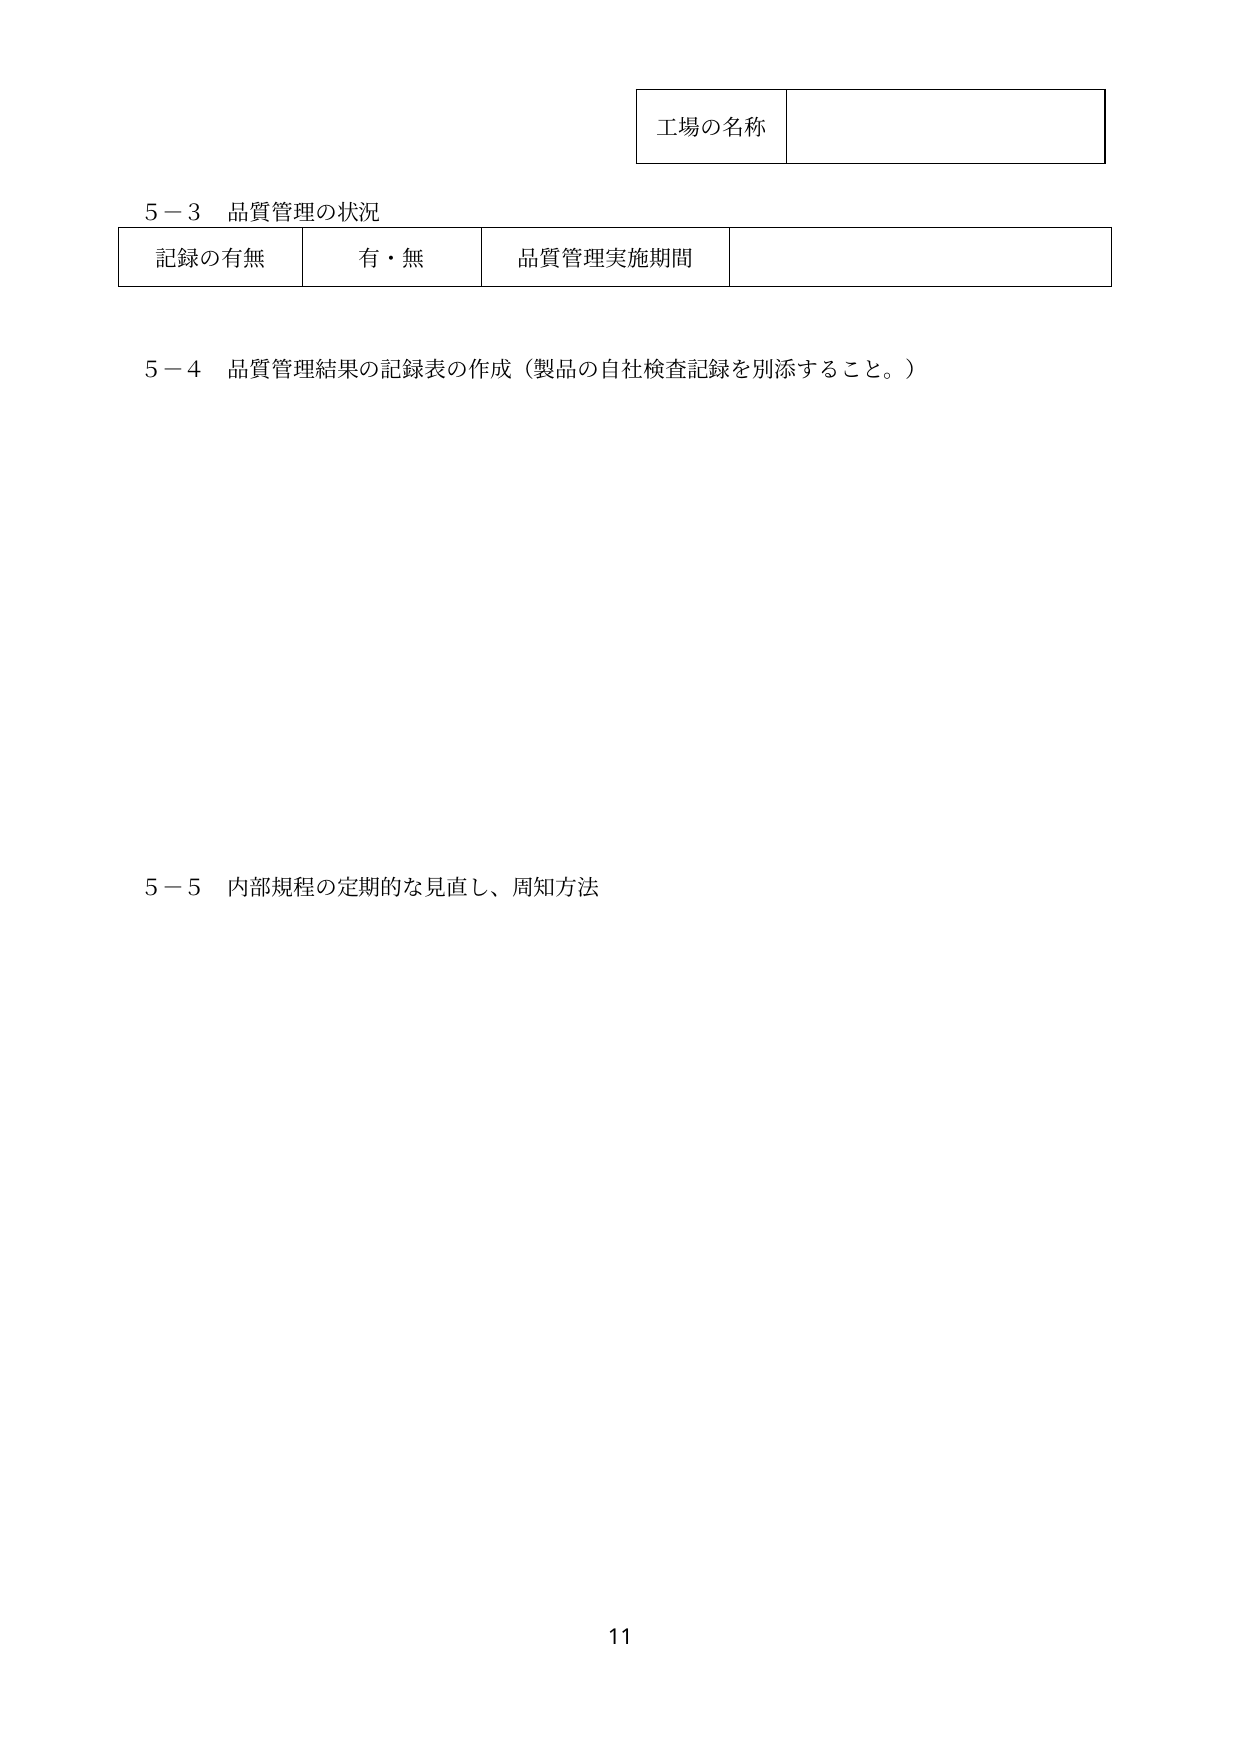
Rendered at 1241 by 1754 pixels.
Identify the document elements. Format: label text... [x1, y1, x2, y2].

text ５－３ 品質管理の状況 [140, 194, 1122, 227]
table_header 品質管理実施期間 [482, 228, 729, 286]
text ５－４ 品質管理結果の記録表の作成（製品の自社検査記録を別添すること。） [140, 352, 1122, 384]
table_header 有・無 [303, 228, 481, 286]
table_header 記録の有無 [119, 228, 302, 286]
text ５－５ 内部規程の定期的な見直し、周知方法 [140, 870, 1122, 902]
table_header [730, 228, 1111, 286]
